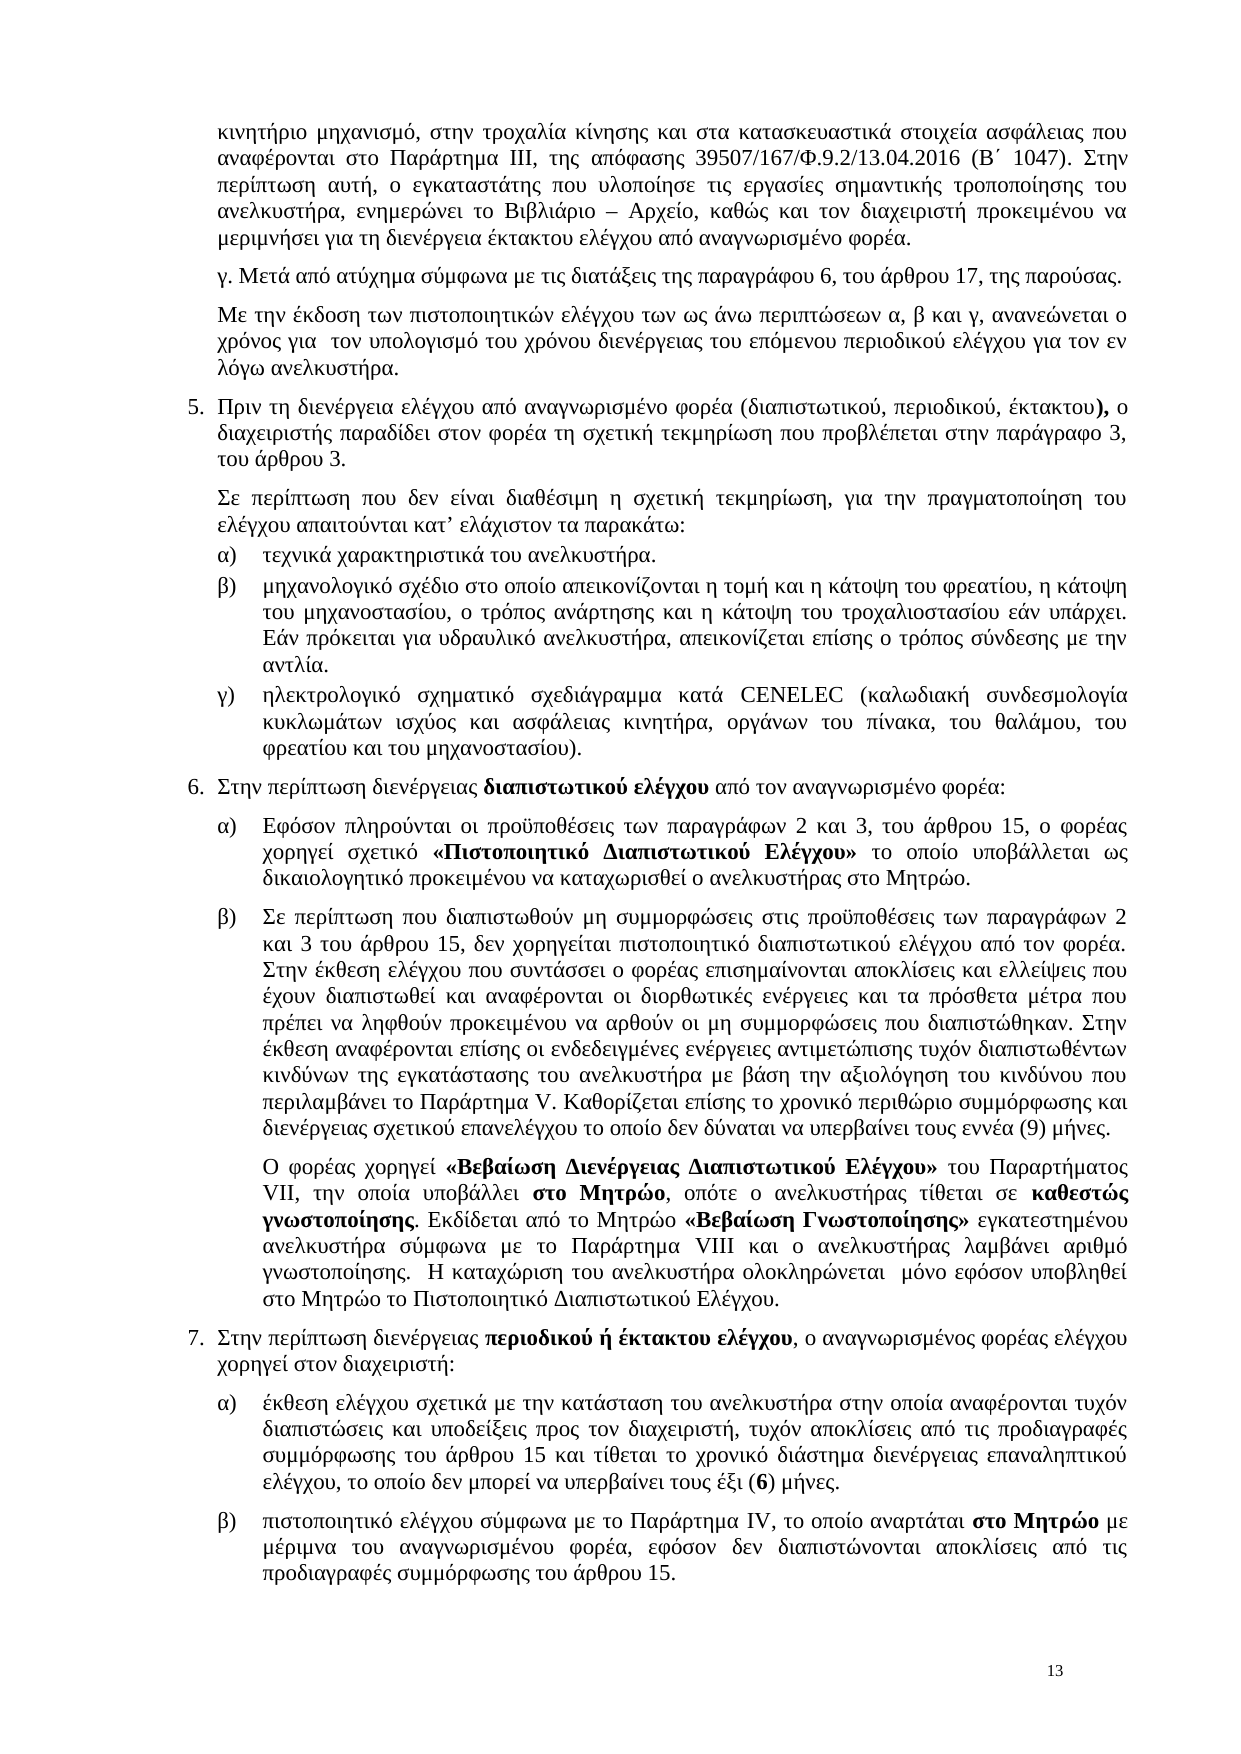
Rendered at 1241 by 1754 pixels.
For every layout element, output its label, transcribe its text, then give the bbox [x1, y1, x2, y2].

text α) Εφόσον πληρούνται οι προϋποθέσεις των παραγράφων 2 και 3, του άρθρου 15, ο φορέας χορηγεί σχετικό «Πιστοποιητικό Διαπιστωτικού Ελέγχου» το οποίο υποβάλλεται ως δικαιολογητικό προκειμένου να καταχωρισθεί ο ανελκυστήρας στο Μητρώο. [217, 812, 1128, 891]
text β) μηχανολογικό σχέδιο στο οποίο απεικονίζονται η τομή και η κάτοψη του φρεατίου, η κάτοψη του μηχανοστασίου, ο τρόπος ανάρτησης και η κάτοψη του τροχαλιοστασίου εάν υπάρχει. Εάν πρόκειται για υδραυλικό ανελκυστήρα, απεικονίζεται επίσης ο τρόπος σύνδεσης με την αντλία. [217, 572, 1128, 677]
text Με την έκδοση των πιστοποιητικών ελέγχου των ως άνω περιπτώσεων α, β και γ, ανανεώνεται ο χρόνος για τον υπολογισμό του χρόνου διενέργειας του επόμενου περιοδικού ελέγχου για τον εν λόγω ανελκυστήρα. [217, 301, 1128, 380]
text β) Σε περίπτωση που διαπιστωθούν μη συμμορφώσεις στις προϋποθέσεις των παραγράφων 2 και 3 του άρθρου 15, δεν χορηγείται πιστοποιητικό διαπιστωτικού ελέγχου από τον φορέα. Στην έκθεση ελέγχου που συντάσσει ο φορέας επισημαίνονται αποκλίσεις και ελλείψεις που έχουν διαπιστωθεί και αναφέρονται οι διορθωτικές ενέργειες και τα πρόσθετα μέτρα που πρέπει να ληφθούν προκειμένου να αρθούν οι μη συμμορφώσεις που διαπιστώθηκαν. Στην έκθεση αναφέρονται επίσης οι ενδεδειγμένες ενέργειες αντιμετώπισης τυχόν διαπιστωθέντων κινδύνων της εγκατάστασης του ανελκυστήρα με βάση την αξιολόγηση του κινδύνου που περιλαμβάνει το Παράρτημα V. Καθορίζεται επίσης τo χρονικό περιθώριο συμμόρφωσης και διενέργειας σχετικού επανελέγχου το οποίο δεν δύναται να υπερβαίνει τους εννέα (9) μήνες. [217, 903, 1128, 1141]
list Πριν τη διενέργεια ελέγχου από αναγνωρισμένο φορέα (διαπιστωτικού, περιοδικού, έκτακτου), ο διαχειριστής παραδίδει στον φορέα τη σχετική τεκμηρίωση που προβλέπεται στην παράγραφο 3, του άρθρου 3. [187, 393, 1128, 472]
list Στην περίπτωση διενέργειας περιοδικού ή έκτακτου ελέγχου, ο αναγνωρισμένος φορέας ελέγχου χορηγεί στον διαχειριστή: [187, 1324, 1128, 1376]
list Στην περίπτωση διενέργειας διαπιστωτικού ελέγχου από τον αναγνωρισμένο φορέα: [187, 773, 1128, 799]
text α) τεχνικά χαρακτηριστικά του ανελκυστήρα. [217, 541, 1128, 568]
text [217, 118, 1128, 250]
text β) πιστοποιητικό ελέγχου σύμφωνα με το Παράρτημα IV, το οποίο αναρτάται στο Μητρώο με μέριμνα του αναγνωρισμένου φορέα, εφόσον δεν διαπιστώνονται αποκλίσεις από τις προδιαγραφές συμμόρφωσης του άρθρου 15. [217, 1507, 1128, 1586]
text Ο φορέας χορηγεί «Βεβαίωση Διενέργειας Διαπιστωτικού Ελέγχου» του Παραρτήματος VII, την οποία υποβάλλει στο Μητρώο, οπότε ο ανελκυστήρας τίθεται σε καθεστώς γνωστοποίησης. Εκδίδεται από το Μητρώο «Βεβαίωση Γνωστοποίησης» εγκατεστημένου ανελκυστήρα σύμφωνα με το Παράρτημα VIII και ο ανελκυστήρας λαμβάνει αριθμό γνωστοποίησης. Η καταχώριση του ανελκυστήρα ολοκληρώνεται μόνο εφόσον υποβληθεί στο Μητρώο το Πιστοποιητικό Διαπιστωτικού Ελέγχου. [262, 1153, 1128, 1311]
text α) έκθεση ελέγχου σχετικά με την κατάσταση του ανελκυστήρα στην οποία αναφέρονται τυχόν διαπιστώσεις και υποδείξεις προς τον διαχειριστή, τυχόν αποκλίσεις από τις προδιαγραφές συμμόρφωσης του άρθρου 15 και τίθεται το χρονικό διάστημα διενέργειας επαναληπτικού ελέγχου, το οποίο δεν μπορεί να υπερβαίνει τους έξι (6) μήνες. [217, 1389, 1128, 1494]
text γ) ηλεκτρολογικό σχηματικό σχεδιάγραμμα κατά CENELEC (καλωδιακή συνδεσμολογία κυκλωμάτων ισχύος και ασφάλειας κινητήρα, οργάνων του πίνακα, του θαλάμου, του φρεατίου και του μηχανοστασίου). [217, 681, 1128, 760]
text γ. Μετά από ατύχημα σύμφωνα με τις διατάξεις της παραγράφου 6, του άρθρου 17, της παρούσας. [217, 262, 1128, 289]
text Σε περίπτωση που δεν είναι διαθέσιμη η σχετική τεκμηρίωση, για την πραγματοποίηση του ελέγχου απαιτούνται κατ’ ελάχιστον τα παρακάτω: [217, 484, 1128, 537]
